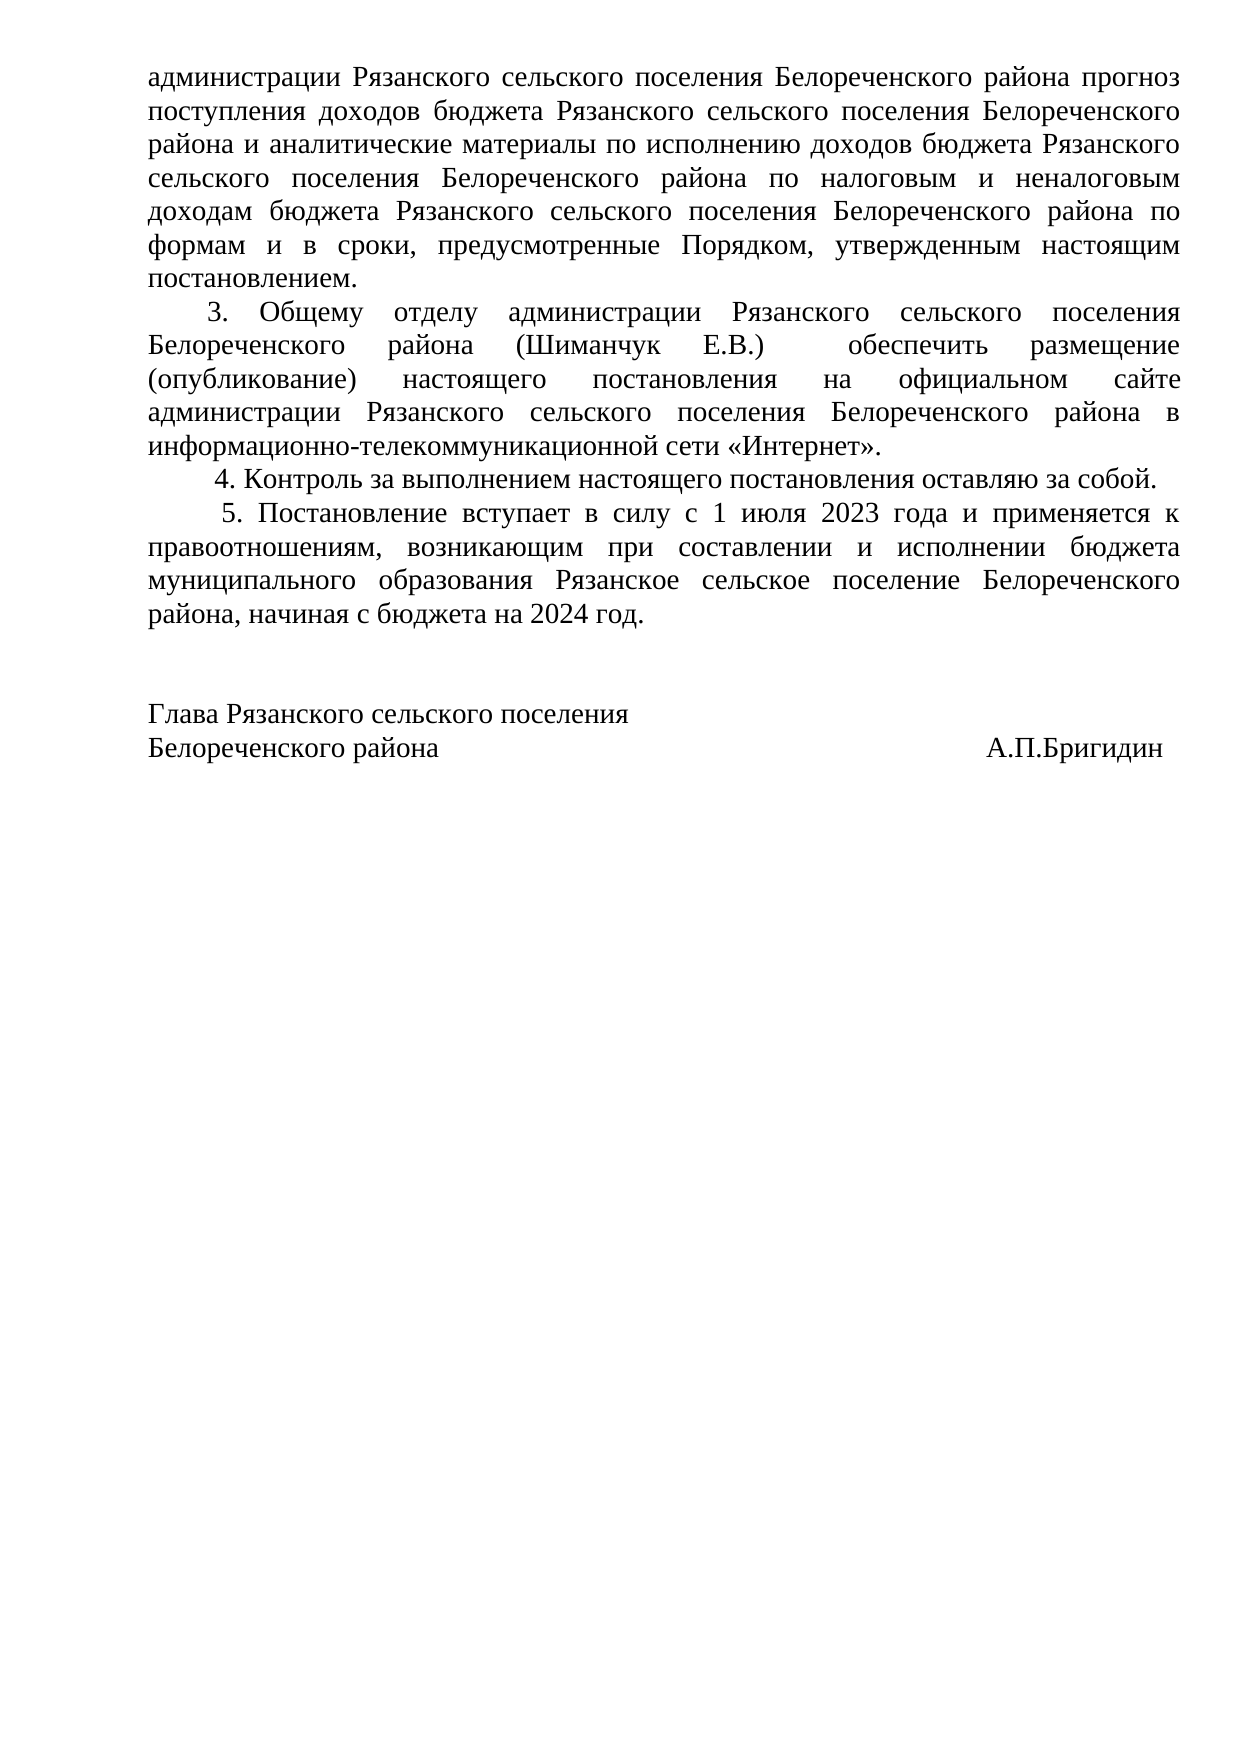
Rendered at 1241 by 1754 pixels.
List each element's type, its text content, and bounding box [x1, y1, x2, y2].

text Глава Рязанского сельского поселения [148, 696, 1181, 730]
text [148, 59, 1181, 294]
text 5. Постановление вступает в силу с 1 июля 2023 года и применяется к правоотношениям, возникающим при составлении и исполнении бюджета муниципального образования Рязанское сельское поселение Белореченского района, начиная с бюджета на 2024 год. [148, 495, 1181, 629]
text 3. Общему отделу администрации Рязанского сельского поселения Белореченского района (Шиманчук Е.В.) обеспечить размещение (опубликование) настоящего постановления на официальном сайте администрации Рязанского сельского поселения Белореченского района в информационно-телекоммуникационной сети «Интернет». [148, 294, 1181, 462]
text Белореченского района А.П.Бригидин [148, 730, 1181, 763]
text 4. Контроль за выполнением настоящего постановления оставляю за собой. [148, 462, 1181, 495]
